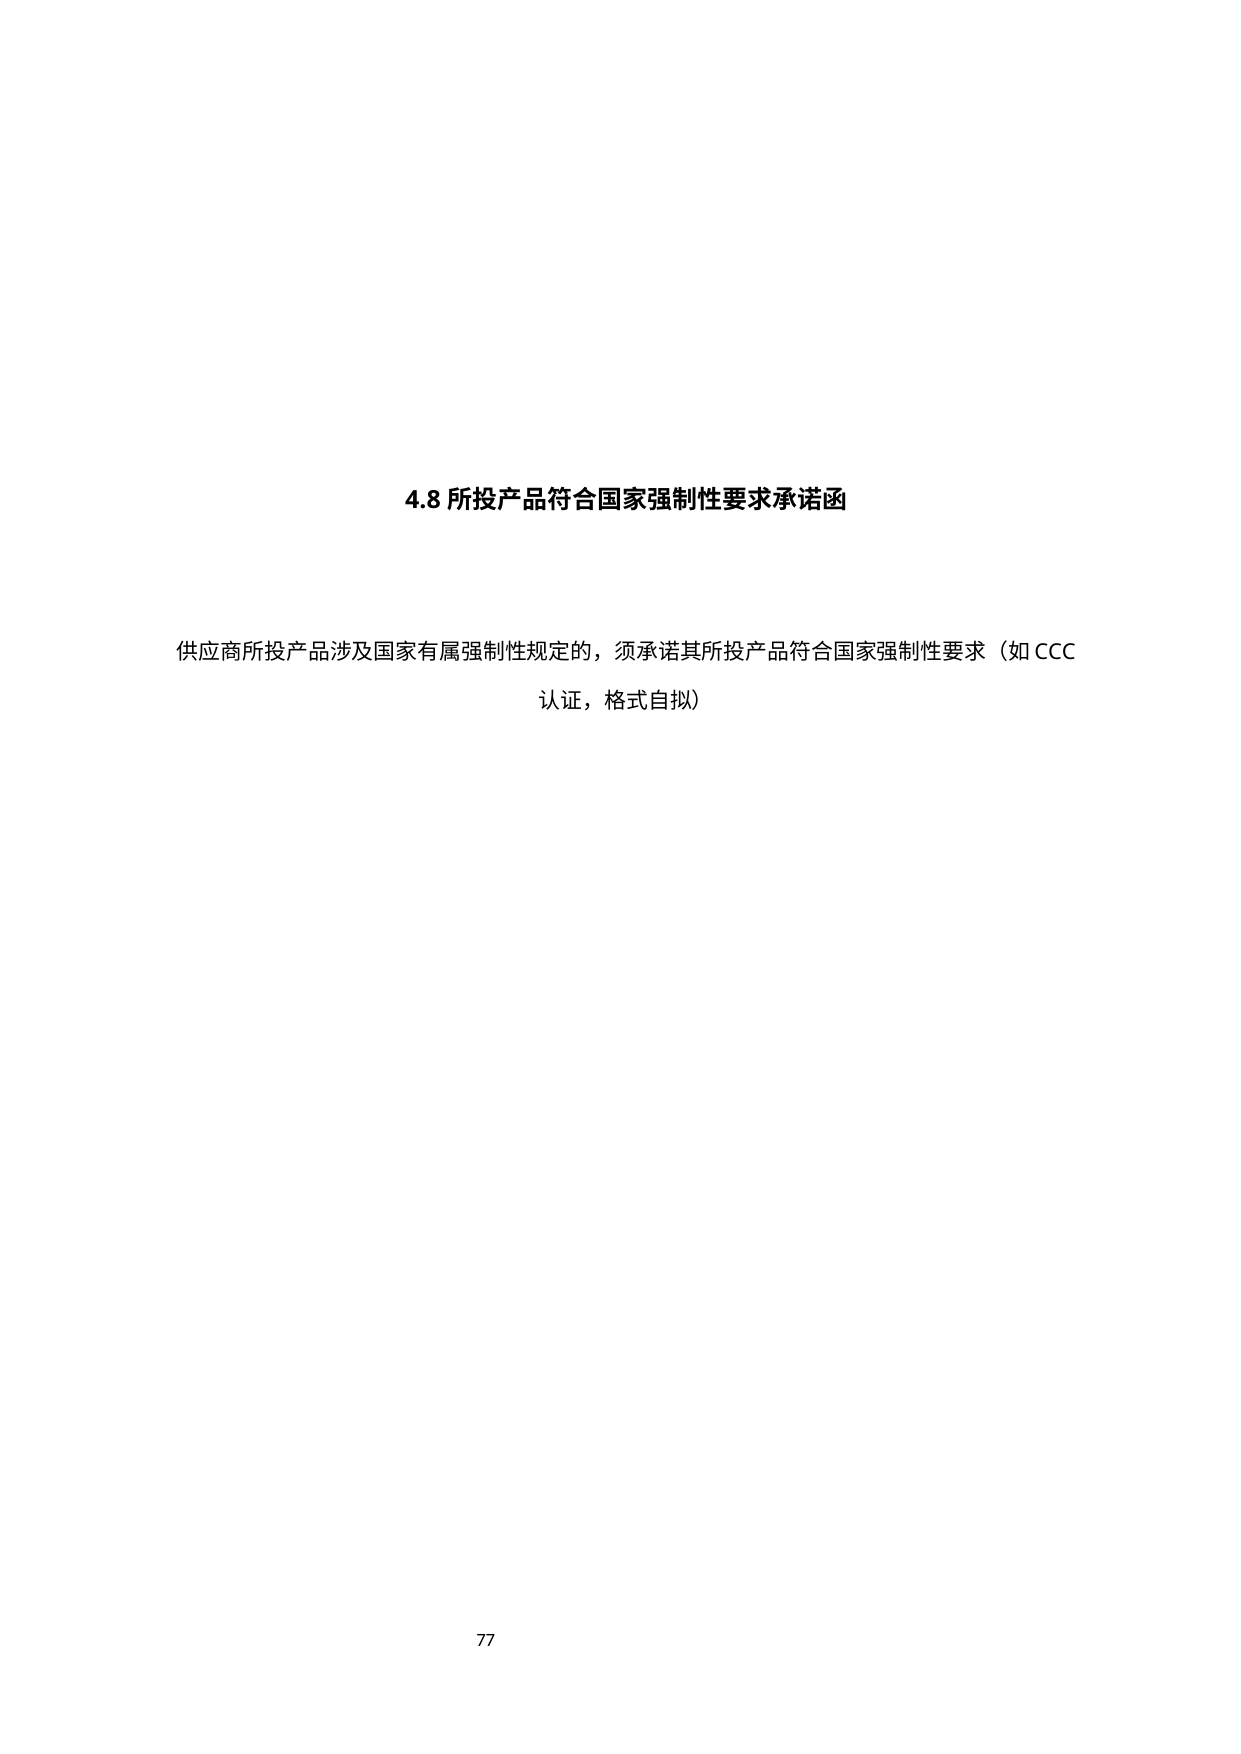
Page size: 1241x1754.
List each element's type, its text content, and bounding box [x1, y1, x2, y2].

text 供应商所投产品涉及国家有属强制性规定的，须承诺其所投产品符合国家强制性要求（如CCC认证，格式自拟） [165, 633, 1087, 715]
text 4.8 所投产品符合国家强制性要求承诺函 [165, 466, 1087, 531]
